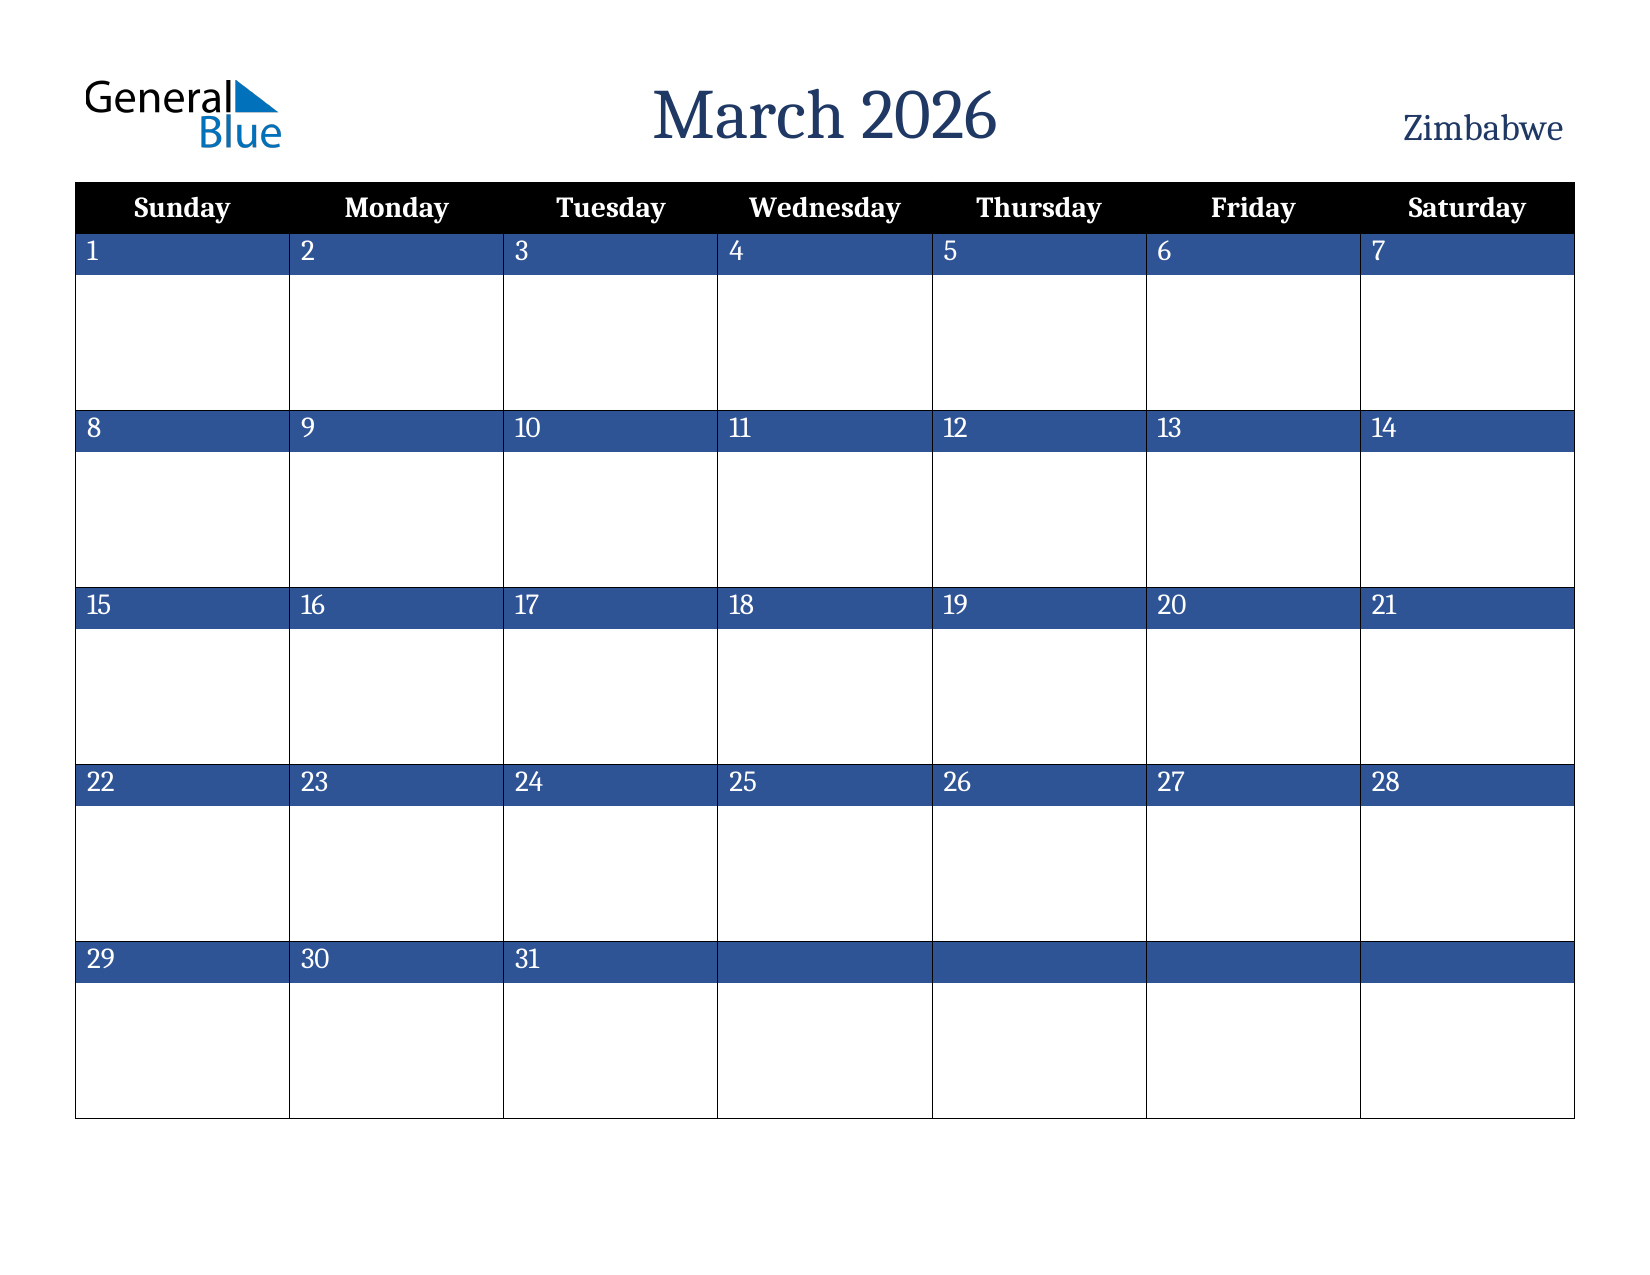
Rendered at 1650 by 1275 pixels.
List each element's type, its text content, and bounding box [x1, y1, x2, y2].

table_cell [504, 629, 717, 764]
table_cell [76, 806, 289, 941]
table_cell [1361, 806, 1574, 941]
table_cell 2 [290, 234, 503, 275]
table_cell Wednesday [718, 183, 932, 233]
table_cell 6 [1147, 234, 1360, 275]
table_cell [933, 806, 1146, 941]
table_cell [1147, 452, 1360, 587]
table_cell 10 [504, 411, 717, 452]
table_cell [504, 275, 717, 410]
table_cell [1147, 629, 1360, 764]
table_header Zimbabwe [1146, 75, 1574, 182]
table_cell 5 [933, 234, 1146, 275]
table_cell Friday [1147, 183, 1360, 233]
table_cell 23 [290, 765, 503, 806]
table_cell 14 [1361, 411, 1574, 452]
table_cell [1361, 942, 1574, 983]
table_cell 27 [1147, 765, 1360, 806]
table_cell 20 [1147, 588, 1360, 629]
table_cell [290, 275, 503, 410]
table_cell 26 [933, 765, 1146, 806]
table_cell [718, 275, 932, 410]
table_cell 11 [718, 411, 932, 452]
table_cell 9 [290, 411, 503, 452]
table_cell [933, 452, 1146, 587]
table_cell [290, 629, 503, 764]
table_cell 4 [718, 234, 932, 275]
table_cell 1 [76, 234, 289, 275]
table_cell 21 [1361, 588, 1574, 629]
table_cell 22 [76, 765, 289, 806]
table_cell 13 [1147, 411, 1360, 452]
table_cell [933, 983, 1146, 1118]
table_cell 25 [718, 765, 932, 806]
table_cell [933, 942, 1146, 983]
table_cell Tuesday [504, 183, 717, 233]
table_cell [1361, 275, 1574, 410]
table_cell [933, 629, 1146, 764]
table_cell [1147, 275, 1360, 410]
table_cell Thursday [933, 183, 1146, 233]
table_cell [718, 629, 932, 764]
table_cell 15 [76, 588, 289, 629]
table_cell 19 [933, 588, 1146, 629]
table_cell 31 [504, 942, 717, 983]
table_cell Saturday [1361, 183, 1574, 233]
table_header March 2026 [504, 75, 1146, 182]
table_cell [76, 629, 289, 764]
table_cell [290, 983, 503, 1118]
table_cell 8 [76, 411, 289, 452]
picture [86, 80, 281, 148]
table_cell [76, 452, 289, 587]
table_cell [1361, 629, 1574, 764]
table_cell [1361, 452, 1574, 587]
table_cell [1147, 983, 1360, 1118]
table_cell [504, 806, 717, 941]
table_cell [76, 983, 289, 1118]
table_cell 7 [1361, 234, 1574, 275]
table_cell 30 [290, 942, 503, 983]
table_cell [290, 806, 503, 941]
table_header [76, 75, 503, 182]
table_cell 28 [1361, 765, 1574, 806]
table_cell 12 [933, 411, 1146, 452]
table_cell [718, 983, 932, 1118]
table_cell 29 [76, 942, 289, 983]
table_cell 18 [718, 588, 932, 629]
table_cell [1147, 942, 1360, 983]
table_cell 16 [290, 588, 503, 629]
table_cell [718, 452, 932, 587]
table_cell [933, 275, 1146, 410]
table_cell [718, 806, 932, 941]
table_cell 3 [504, 234, 717, 275]
table_cell [76, 275, 289, 410]
table_cell [718, 942, 932, 983]
table_cell [504, 983, 717, 1118]
table_cell Monday [290, 183, 503, 233]
table_cell [1147, 806, 1360, 941]
table_cell [504, 452, 717, 587]
table_cell Sunday [76, 183, 289, 233]
table_cell 24 [504, 765, 717, 806]
table_cell 17 [504, 588, 717, 629]
table_cell [290, 452, 503, 587]
table_cell [1361, 983, 1574, 1118]
